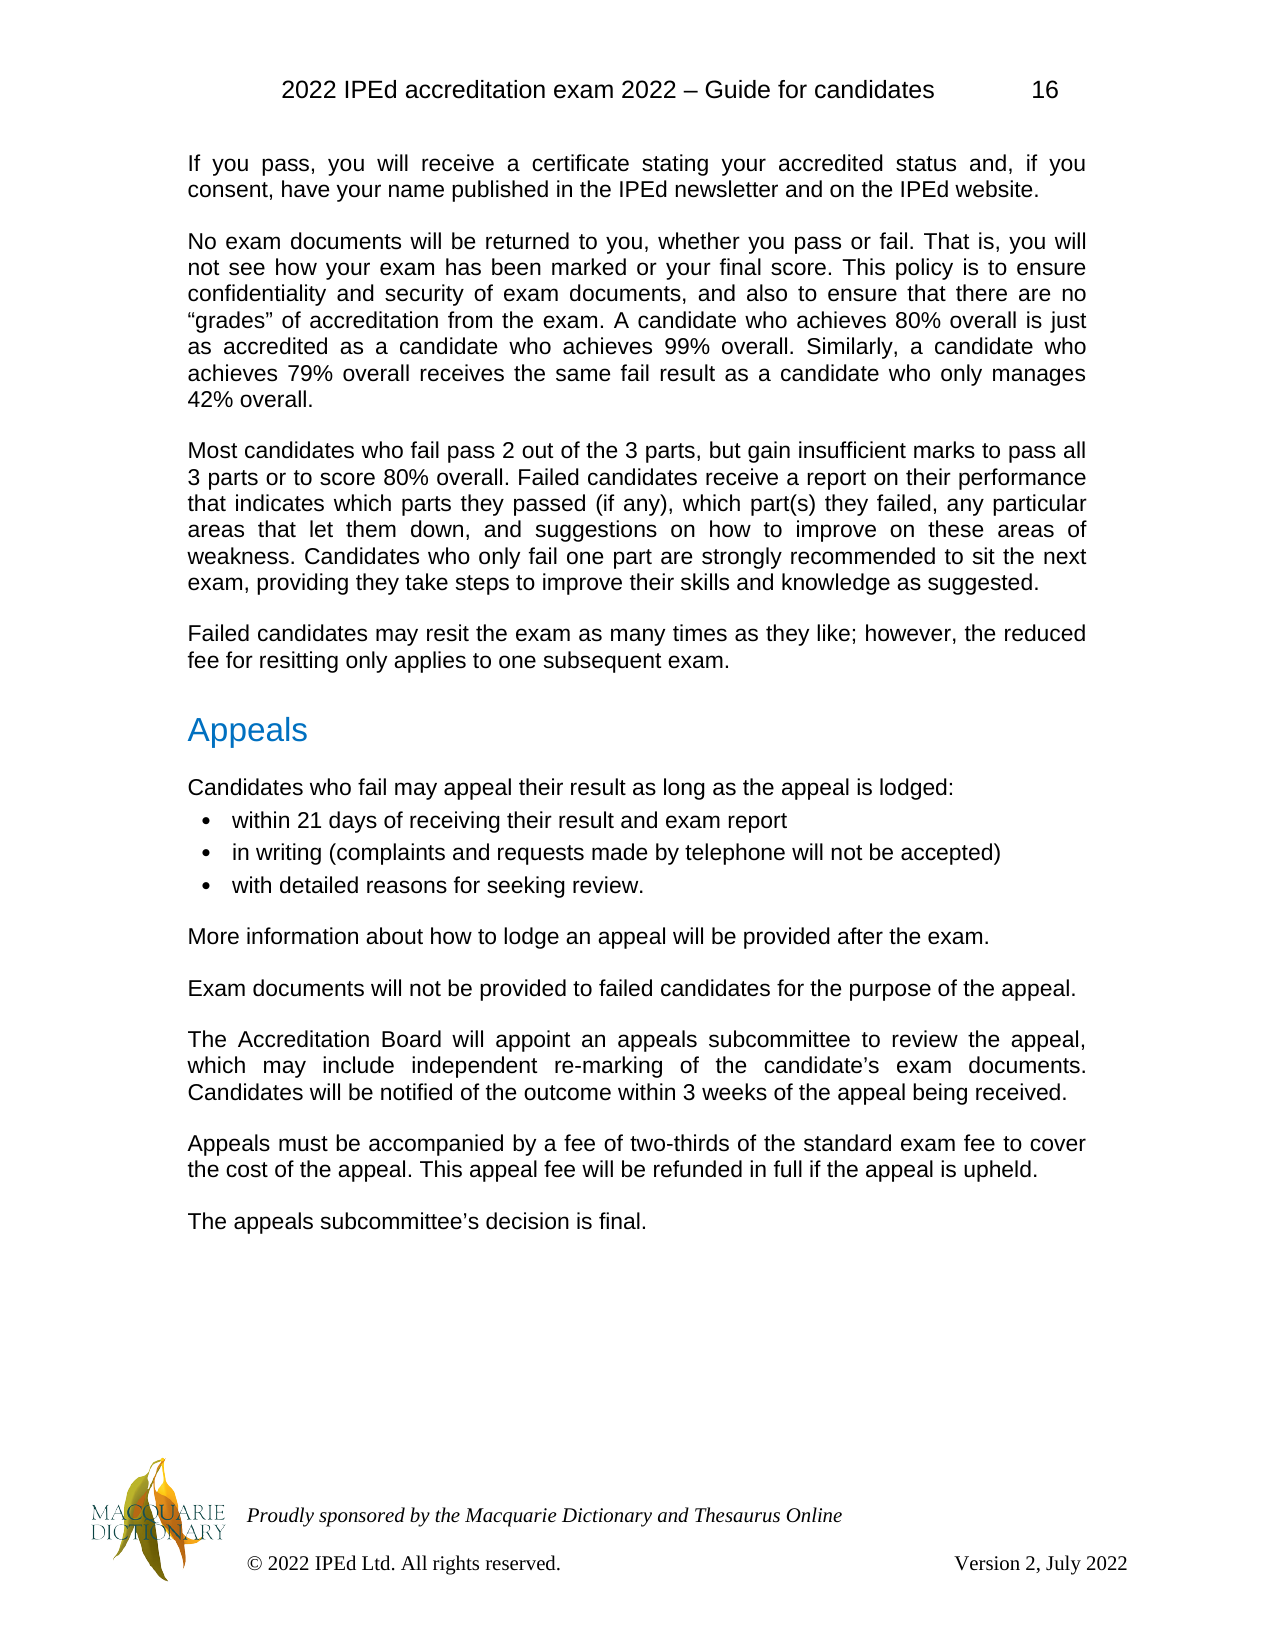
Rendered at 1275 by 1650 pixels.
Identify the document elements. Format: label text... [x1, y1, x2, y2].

text Appeals must be accompanied by a fee of two-thirds of the standard exam fee to cover the cost of the appeal. This appeal fee will be refunded in full if the appeal is upheld. [187, 1130, 1087, 1183]
text If you pass, you will receive a certificate stating your accredited status and, if you consent, have your name published in the IPEd newsletter and on the IPEd website. [187, 150, 1087, 203]
text Most candidates who fail pass 2 out of the 3 parts, but gain insufficient marks to pass all 3 parts or to score 80% overall. Failed candidates receive a report on their performance that indicates which parts they passed (if any), which part(s) they failed, any particular areas that let them down, and suggestions on how to improve on these areas of weakness. Candidates who only fail one part are strongly recommended to sit the next exam, providing they take steps to improve their skills and knowledge as suggested. [187, 437, 1087, 595]
text Failed candidates may resit the exam as many times as they like; however, the reduced fee for resitting only applies to one subsequent exam. [187, 620, 1087, 673]
text The appeals subcommittee’s decision is final. [187, 1208, 1087, 1234]
picture [89, 1450, 228, 1589]
text within 21 days of receiving their result and exam report [202, 807, 1087, 833]
text in writing (complaints and requests made by telephone will not be accepted) [202, 839, 1087, 866]
text Exam documents will not be provided to failed candidates for the purpose of the appeal. [187, 974, 1087, 1001]
text More information about how to lodge an appeal will be provided after the exam. [187, 923, 1087, 949]
text with detailed reasons for seeking review. [202, 872, 1087, 898]
text The Accreditation Board will appoint an appeals subcommittee to review the appeal, which may include independent re-marking of the candidate’s exam documents. Candidates will be notified of the outcome within 3 weeks of the appeal being received. [187, 1026, 1087, 1105]
text Appeals [187, 711, 1087, 749]
text Candidates who fail may appeal their result as long as the appeal is lodged: [187, 774, 1087, 800]
text No exam documents will be returned to you, whether you pass or fail. That is, you will not see how your exam has been marked or your final score. This policy is to ensure confidentiality and security of exam documents, and also to ensure that there are no “grades” of accreditation from the exam. A candidate who achieves 80% overall is just as accredited as a candidate who achieves 99% overall. Similarly, a candidate who achieves 79% overall receives the same fail result as a candidate who only manages 42% overall. [187, 228, 1087, 412]
